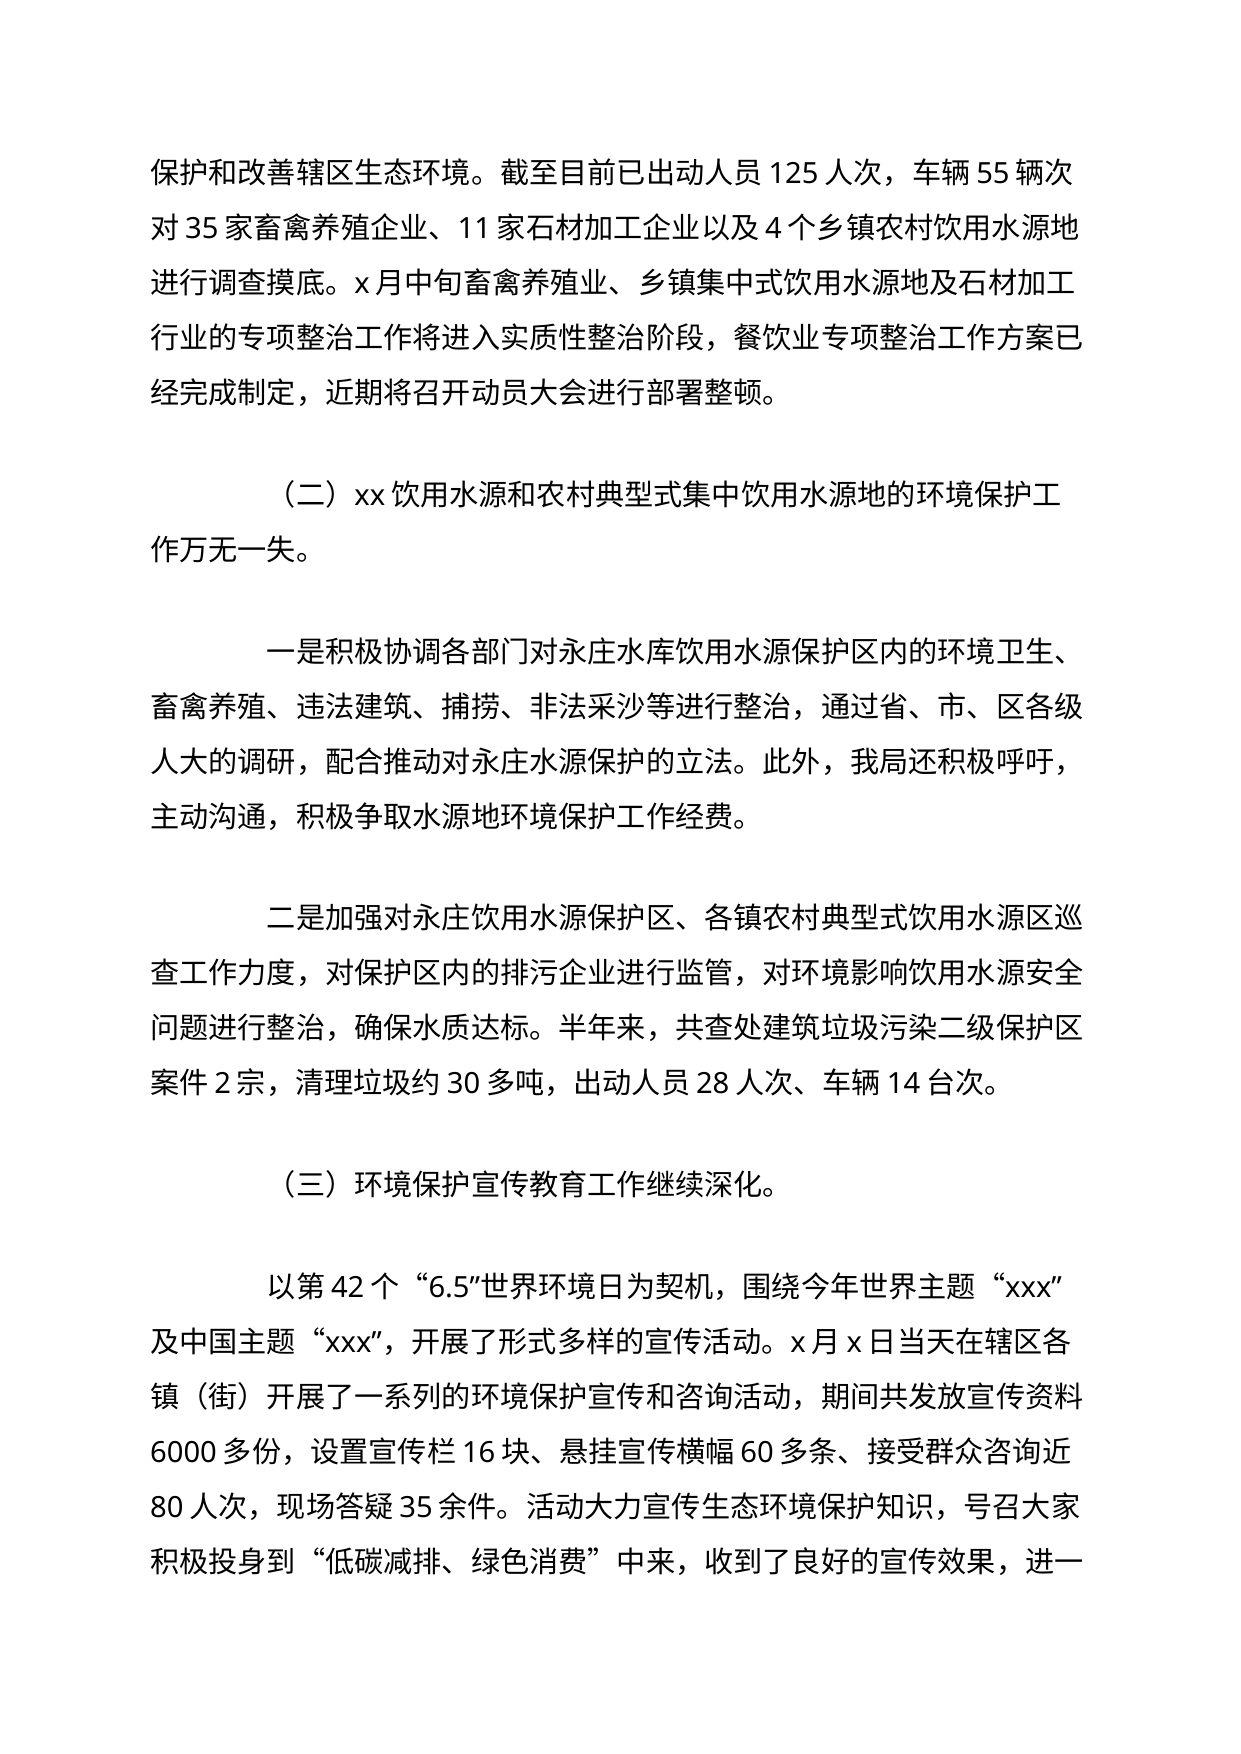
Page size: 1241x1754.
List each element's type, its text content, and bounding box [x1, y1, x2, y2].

text （三）环境保护宣传教育工作继续深化。 [150, 1162, 1090, 1204]
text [150, 150, 1090, 412]
text 一是积极协调各部门对永庄水库饮用水源保护区内的环境卫生、畜禽养殖、违法建筑、捕捞、非法采沙等进行整治，通过省、市、区各级人大的调研，配合推动对永庄水源保护的立法。此外，我局还积极呼吁，主动沟通，积极争取水源地环境保护工作经费。 [150, 628, 1090, 835]
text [150, 1263, 1090, 1581]
text 二是加强对永庄饮用水源保护区、各镇农村典型式饮用水源区巡查工作力度，对保护区内的排污企业进行监管，对环境影响饮用水源安全问题进行整治，确保水质达标。半年来，共查处建筑垃圾污染二级保护区案件2宗，清理垃圾约30多吨，出动人员28人次、车辆14台次。 [150, 895, 1090, 1102]
text （二）xx饮用水源和农村典型式集中饮用水源地的环境保护工作万无一失。 [150, 472, 1090, 569]
